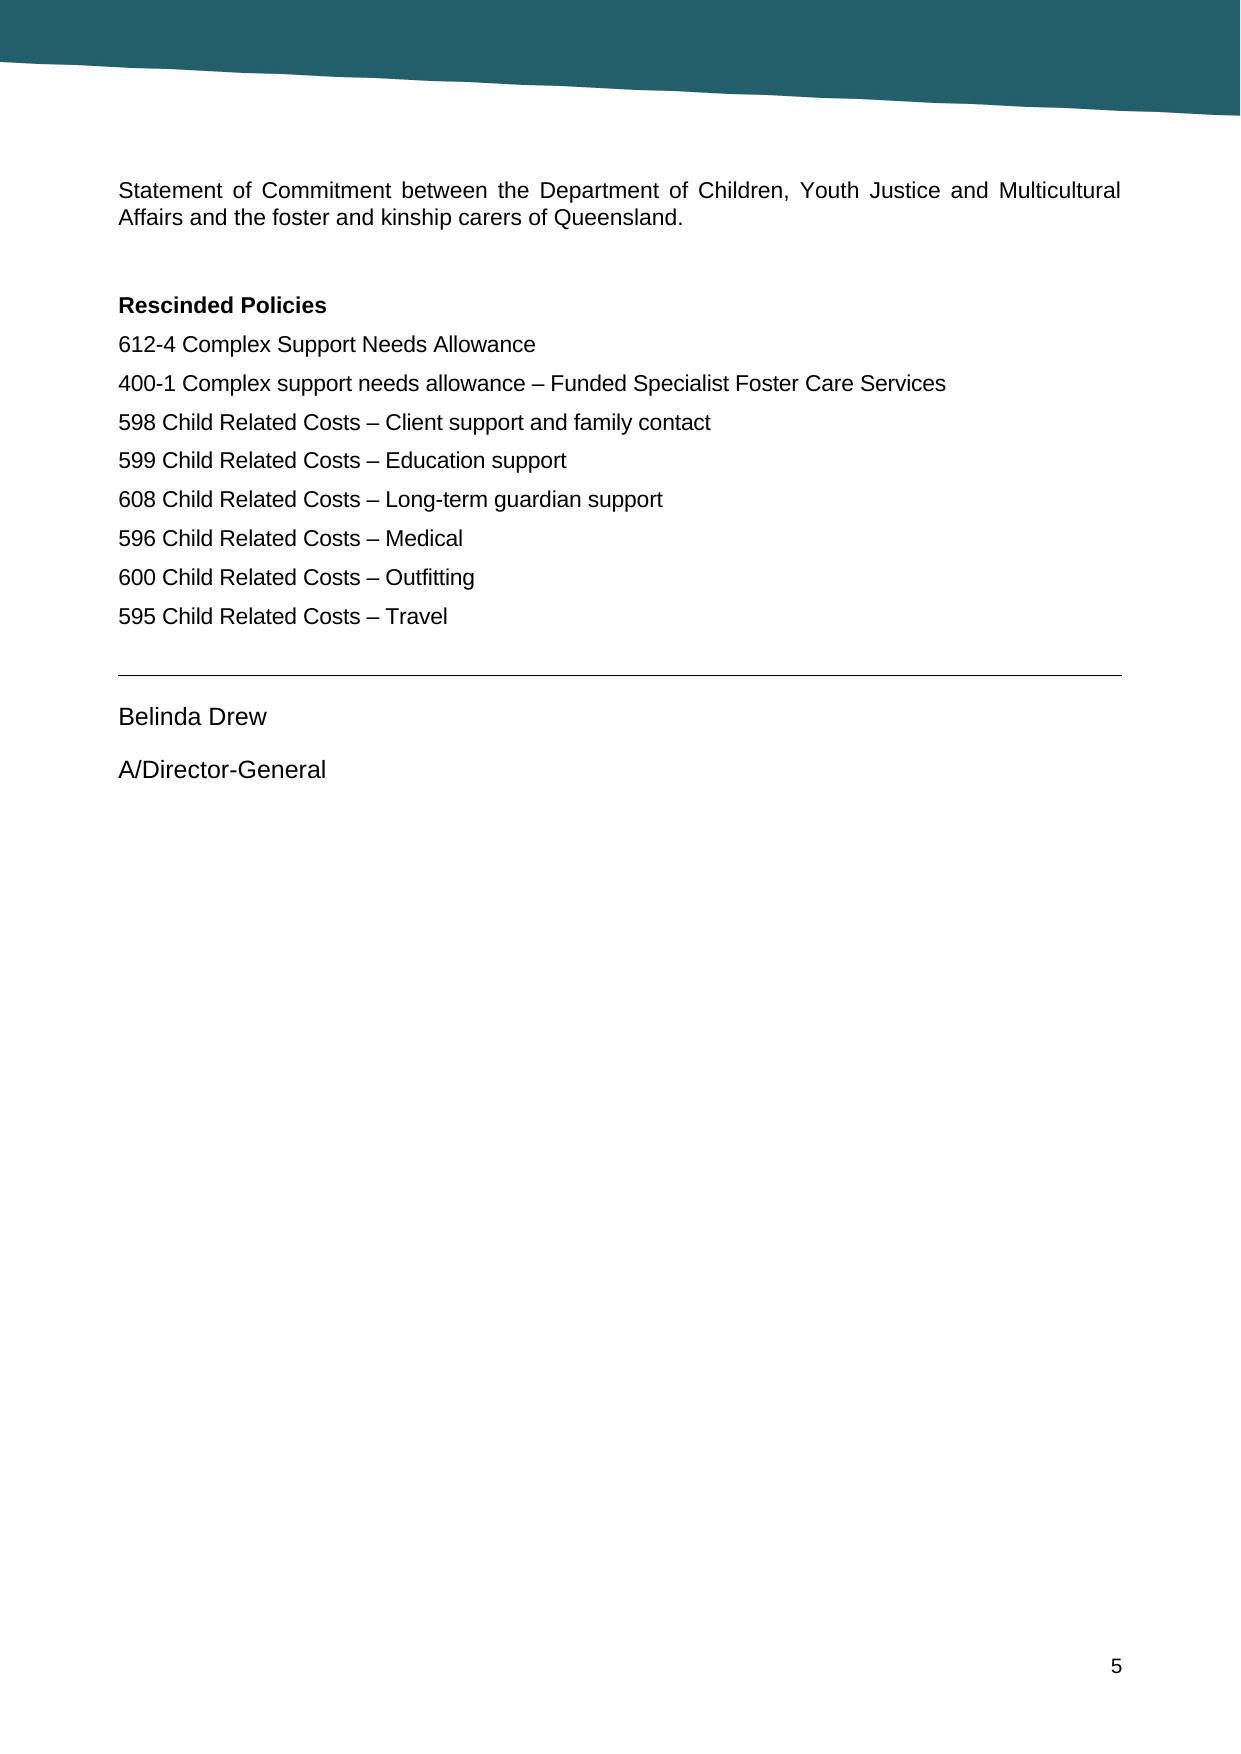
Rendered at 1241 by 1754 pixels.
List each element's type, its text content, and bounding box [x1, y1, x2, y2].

text 599 Child Related Costs – Education support [118, 447, 1122, 474]
text 612-4 Complex Support Needs Allowance [118, 331, 1122, 357]
picture [0, 0, 1241, 116]
text 596 Child Related Costs – Medical [118, 525, 1122, 551]
text Statement of Commitment between the Department of Children, Youth Justice and Multicultural Affairs and the foster and kinship carers of Queensland. [118, 177, 1122, 230]
text 595 Child Related Costs – Travel [118, 603, 1122, 629]
text 600 Child Related Costs – Outfitting [118, 564, 1122, 590]
text Rescinded Policies [118, 292, 1122, 318]
text 608 Child Related Costs – Long-term guardian support [118, 486, 1122, 513]
text 400-1 Complex support needs allowance – Funded Specialist Foster Care Services [118, 370, 1122, 396]
text 598 Child Related Costs – Client support and family contact [118, 408, 1122, 435]
text A/Director-General [118, 755, 1122, 784]
text Belinda Drew [118, 701, 1122, 730]
